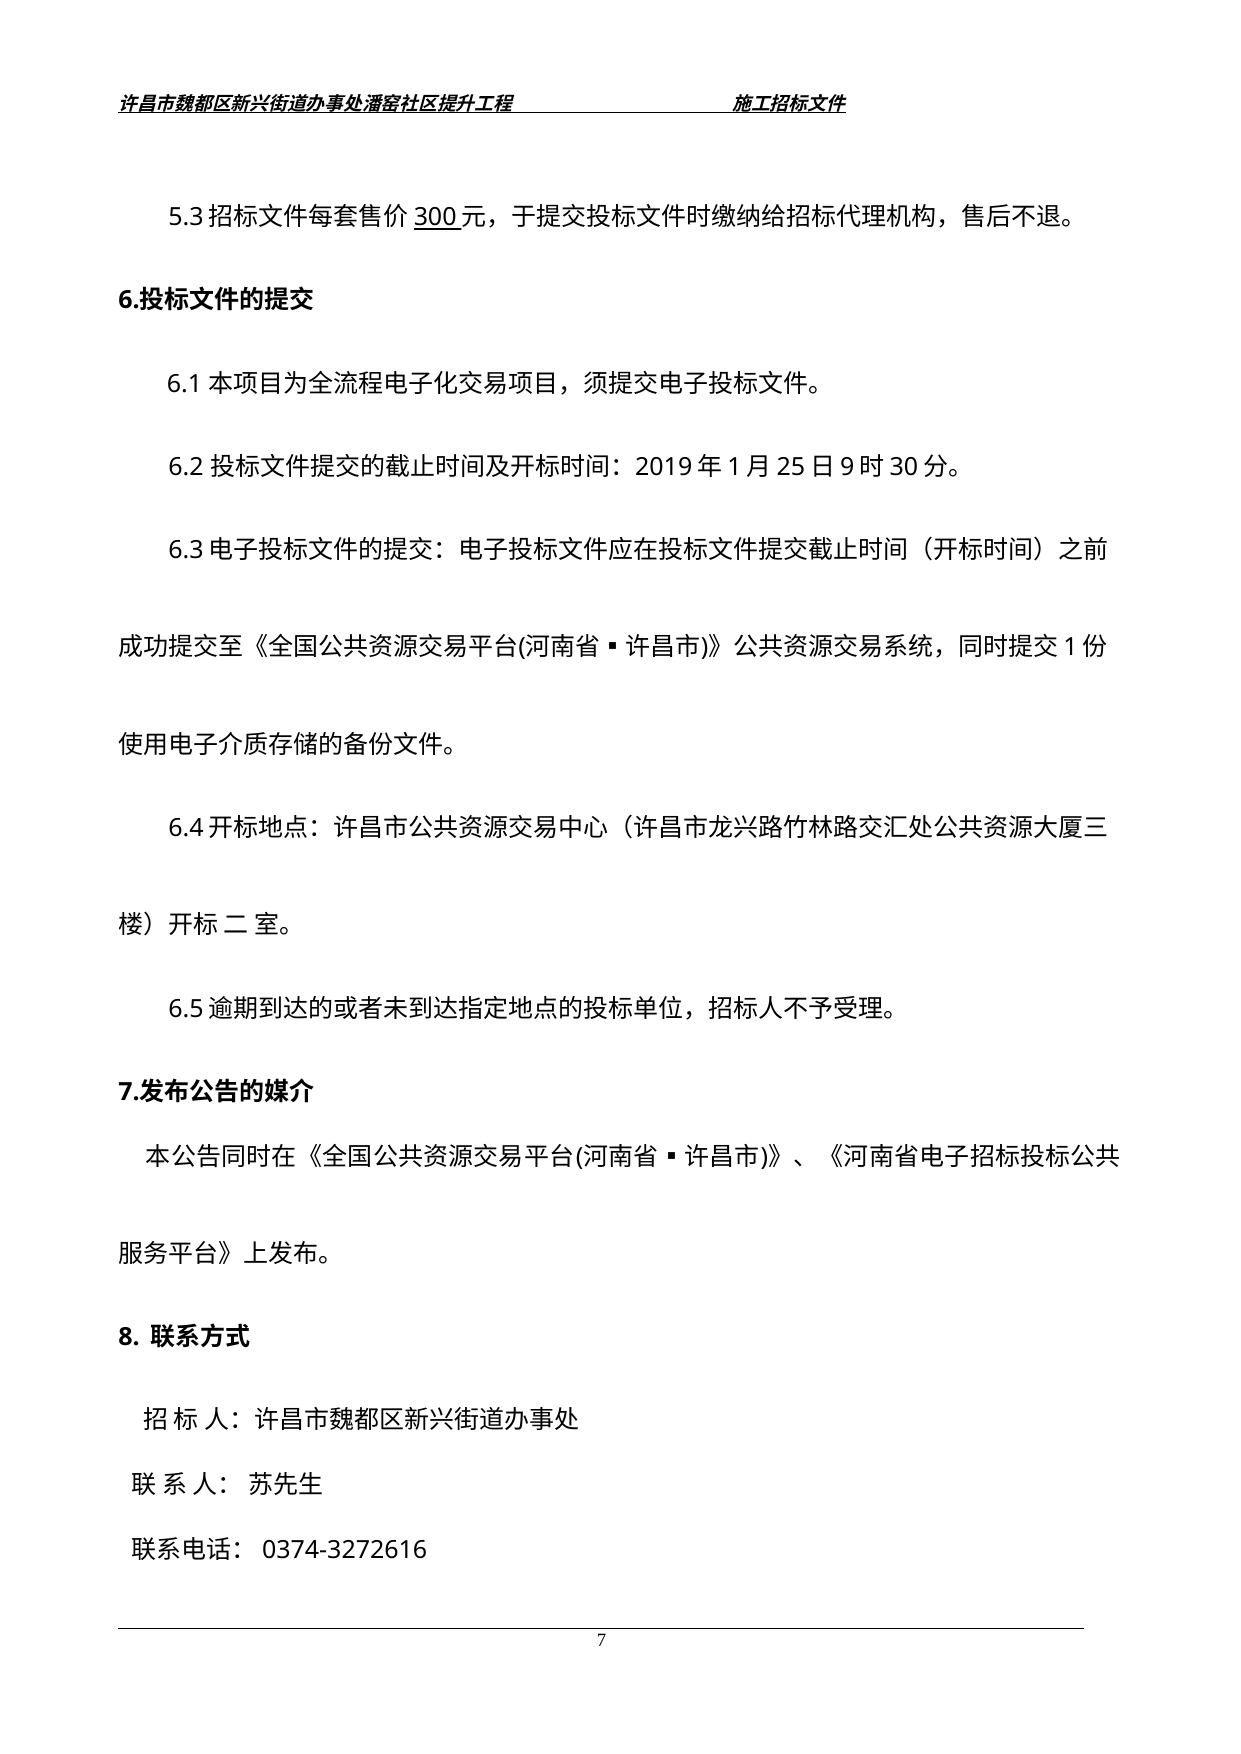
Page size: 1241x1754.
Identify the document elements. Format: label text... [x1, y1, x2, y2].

text 7.发布公告的媒介 [118, 1057, 1122, 1122]
text 招 标 人：许昌市魏都区新兴街道办事处 [118, 1386, 1122, 1451]
text 5.3招标文件每套售价300元，于提交投标文件时缴纳给招标代理机构，售后不退。 [118, 182, 1122, 247]
list 联系方式 [118, 1302, 1122, 1367]
text 6.4开标地点：许昌市公共资源交易中心（许昌市龙兴路竹林路交汇处公共资源大厦三楼）开标 二 室。 [118, 793, 1122, 956]
text 联 系 人： 苏先生 [118, 1451, 1122, 1516]
text 6.2 投标文件提交的截止时间及开标时间：2019年1月25日9时30分。 [118, 432, 1122, 497]
text 6.投标文件的提交 [118, 266, 1122, 331]
text 6.5逾期到达的或者未到达指定地点的投标单位，招标人不予受理。 [118, 974, 1122, 1039]
text 本公告同时在《全国公共资源交易平台(河南省▪许昌市)》、《河南省电子招标投标公共服务平台》上发布。 [118, 1122, 1122, 1284]
text 6.1 本项目为全流程电子化交易项目，须提交电子投标文件。 [118, 349, 1122, 414]
text 6.3电子投标文件的提交：电子投标文件应在投标文件提交截止时间（开标时间）之前成功提交至《全国公共资源交易平台(河南省▪许昌市)》公共资源交易系统，同时提交1份使用电子介质存储的备份文件。 [118, 515, 1122, 775]
text 联系电话： 0374-3272616 [118, 1516, 1122, 1581]
